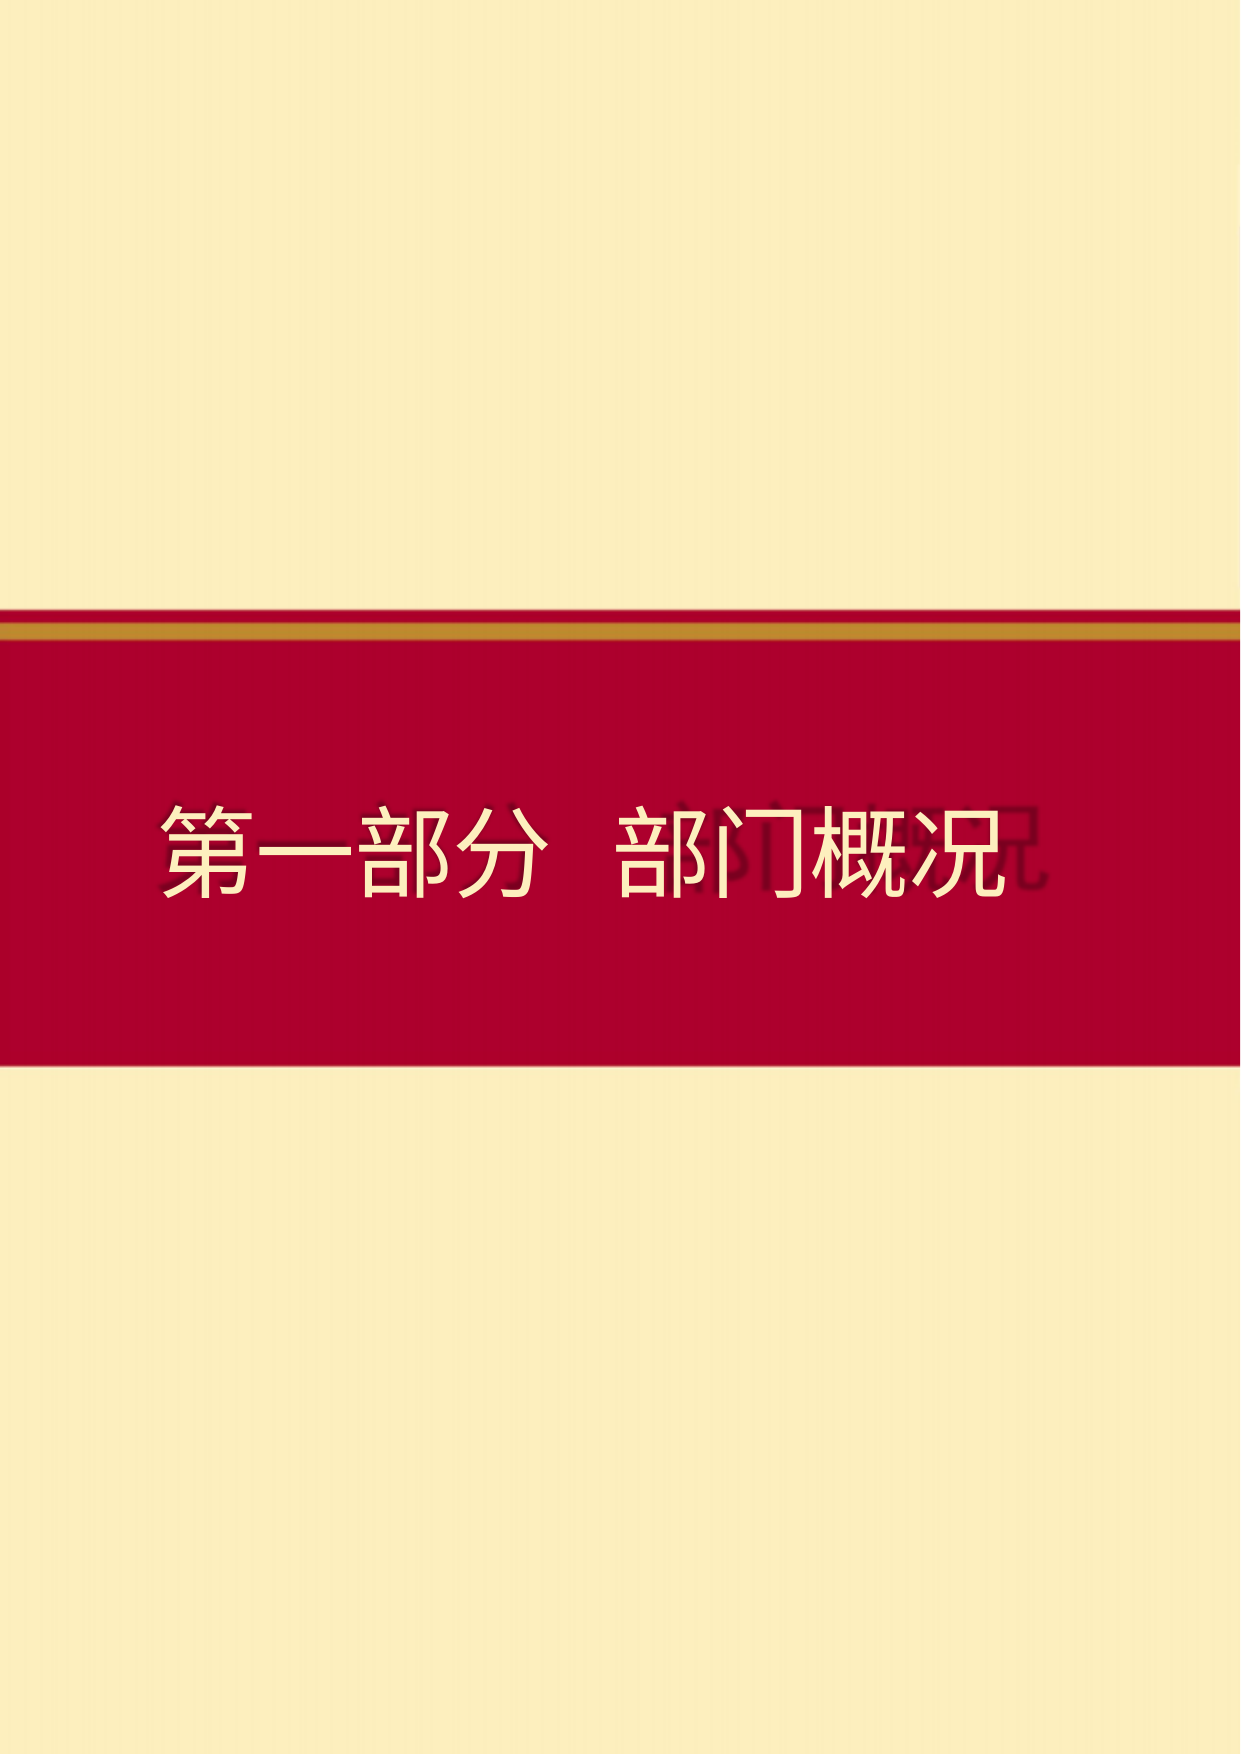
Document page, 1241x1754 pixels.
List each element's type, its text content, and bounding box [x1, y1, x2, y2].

picture [0, 0, 1241, 1754]
text 第一部分 部门概况 [156, 792, 1240, 916]
